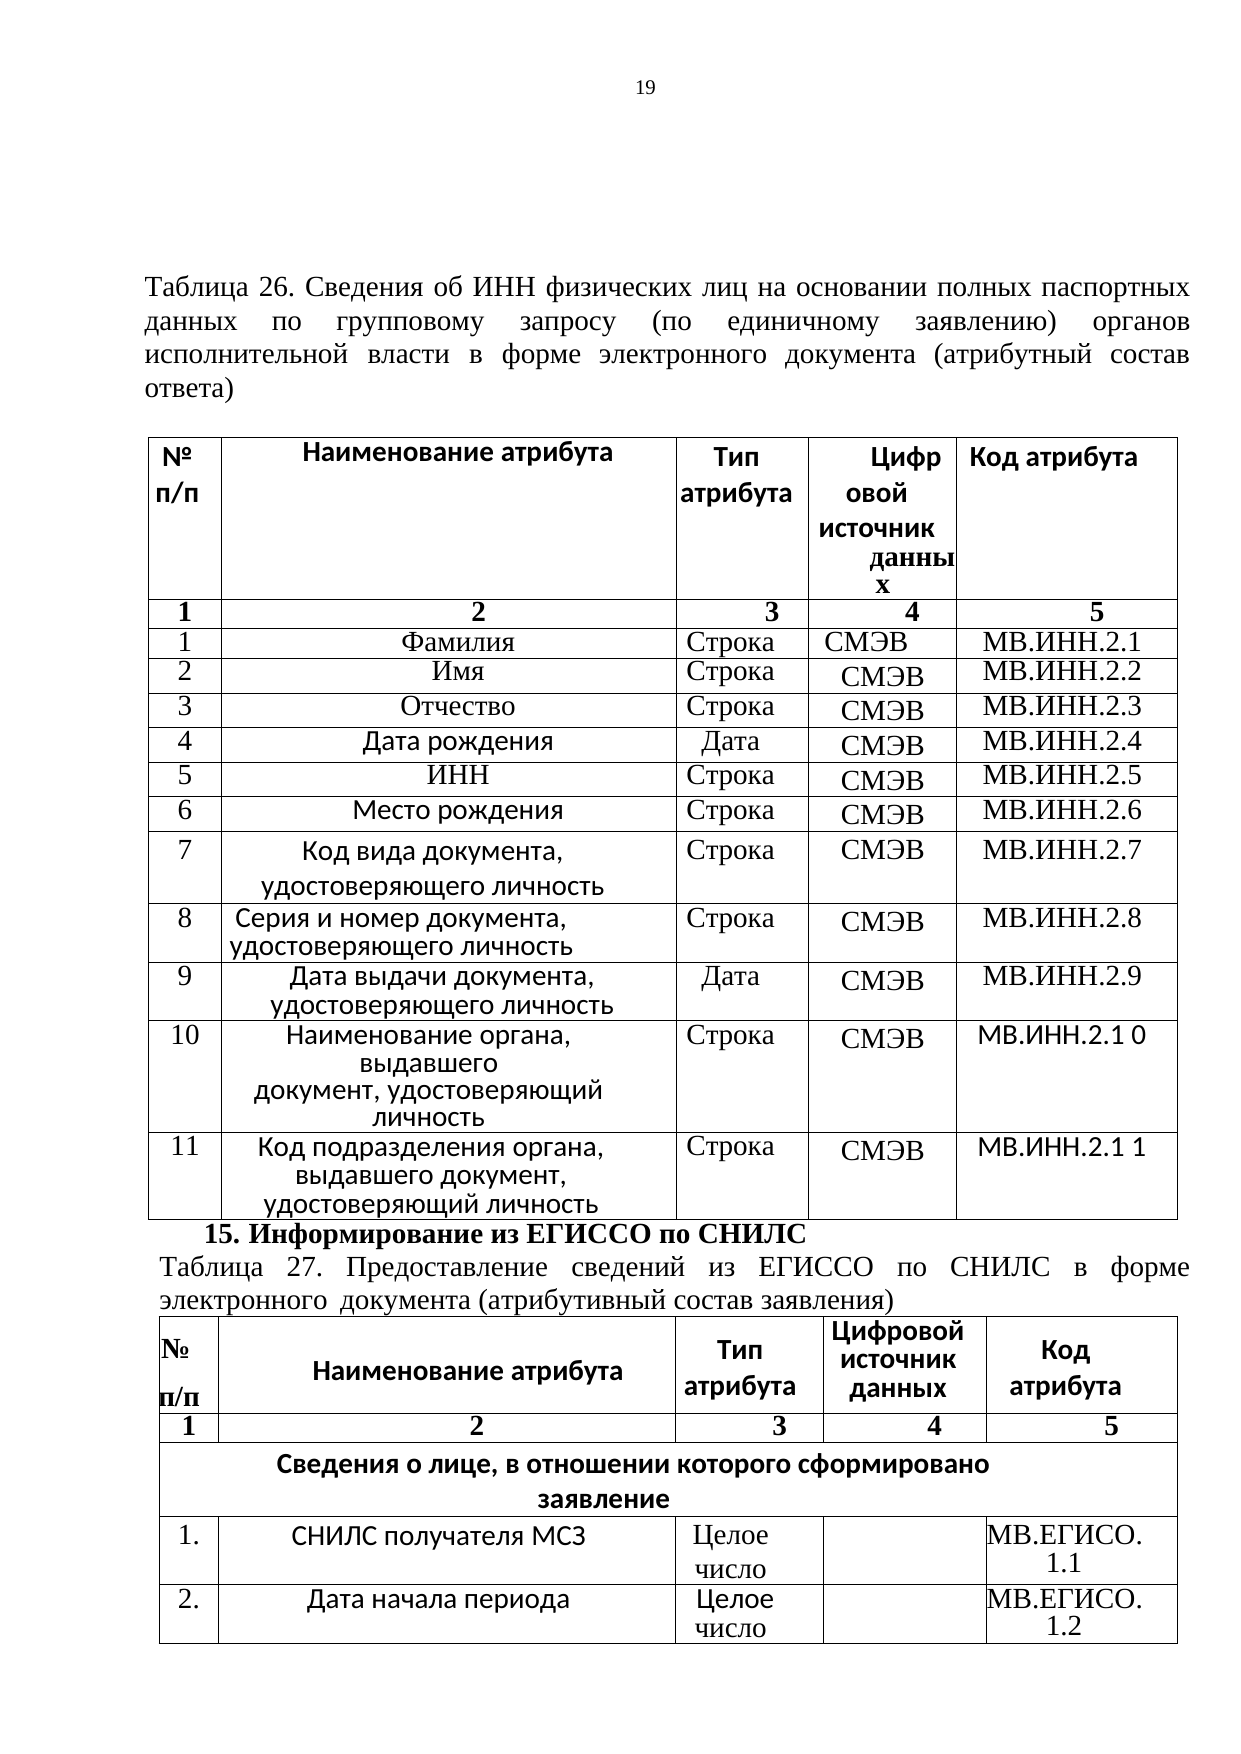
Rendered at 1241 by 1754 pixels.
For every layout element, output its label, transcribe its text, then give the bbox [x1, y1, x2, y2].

table_cell Сведения о лице, в отношении которого сформировано заявление [160, 1443, 1177, 1516]
table_cell СМЭВ [809, 1021, 956, 1132]
table_cell Строка [677, 832, 808, 903]
table_header № п/п [160, 1317, 218, 1413]
table_cell 4 [149, 728, 221, 762]
table_cell 5 [987, 1414, 1177, 1442]
table_cell СНИЛС получателя МСЗ [219, 1517, 675, 1584]
table_header Код атрибута [987, 1317, 1177, 1413]
table_cell 11 [149, 1133, 221, 1219]
table_cell МВ.ИНН.2.1 1 [957, 1133, 1177, 1219]
table_cell МВ.ИНН.2.3 [957, 694, 1177, 727]
table_cell Место рождения [222, 797, 676, 831]
table_cell 6 [149, 797, 221, 831]
table_cell Строка [677, 1133, 808, 1219]
table_header Цифровой источник данных [824, 1317, 986, 1413]
table_cell Целое число [676, 1517, 823, 1584]
table_cell Дата [677, 728, 808, 762]
table_header Код атрибута [957, 438, 1177, 599]
table_cell 2. [160, 1585, 218, 1643]
table_cell 10 [149, 1021, 221, 1132]
table_cell 9 [149, 963, 221, 1020]
table_cell МВ.ИНН.2.7 [957, 832, 1177, 903]
table_cell МВ.ИНН.2.2 [957, 659, 1177, 692]
table_cell МВ.ИНН.2.5 [957, 763, 1177, 796]
table_cell Дата выдачи документа, удостоверяющего личность [222, 963, 676, 1020]
table_cell Строка [677, 629, 808, 658]
table_cell СМЭВ [809, 629, 956, 658]
table_cell Код вида документа, удостоверяющего личность [222, 832, 676, 903]
table_cell 4 [809, 600, 956, 628]
table_cell 1 [149, 629, 221, 658]
table_cell МВ.ИНН.2.4 [957, 728, 1177, 762]
table_cell СМЭВ [809, 728, 956, 762]
table_cell Отчество [222, 694, 676, 727]
table_cell СМЭВ [809, 694, 956, 727]
table_cell 8 [149, 904, 221, 962]
table_cell Дата рождения [222, 728, 676, 762]
table_cell 5 [957, 600, 1177, 628]
table_cell МВ.ИНН.2.1 0 [957, 1021, 1177, 1132]
table_cell 2 [149, 659, 221, 692]
table_cell СМЭВ [809, 659, 956, 692]
table_cell 5 [149, 763, 221, 796]
table_cell Строка [677, 763, 808, 796]
table_header Наименование атрибута [219, 1317, 675, 1413]
table_header Наименование атрибута [222, 438, 676, 599]
table_cell 7 [149, 832, 221, 903]
table_cell СМЭВ [809, 1133, 956, 1219]
table_cell 2 [222, 600, 676, 628]
table_cell Строка [677, 797, 808, 831]
text Таблица 27. Предоставление сведений из ЕГИССО по СНИЛС в форме электронного документа (атрибутивный состав заявления) [159, 1249, 1190, 1316]
table_cell 3 [676, 1414, 823, 1442]
table_cell [824, 1517, 986, 1584]
table_cell 1. [160, 1517, 218, 1584]
table_cell МВ.ИНН.2.8 [957, 904, 1177, 962]
table_cell Серия и номер документа, удостоверяющего личность [222, 904, 676, 962]
table_cell МВ.ЕГИСО. 1.2 [987, 1585, 1177, 1643]
table_cell СМЭВ [809, 797, 956, 831]
table_header № п/п [149, 438, 221, 599]
table_cell Строка [677, 659, 808, 692]
table_cell Имя [222, 659, 676, 692]
table_cell Дата [677, 963, 808, 1020]
table_cell 3 [677, 600, 808, 628]
table_cell Фамилия [222, 629, 676, 658]
table_cell СМЭВ [809, 904, 956, 962]
table_cell Дата начала периода [219, 1585, 675, 1643]
table_cell Наименование органа, выдавшего документ, удостоверяющий личность [222, 1021, 676, 1132]
table_cell Строка [677, 1021, 808, 1132]
table_cell МВ.ИНН.2.9 [957, 963, 1177, 1020]
table_cell 4 [824, 1414, 986, 1442]
table_cell [824, 1585, 986, 1643]
table_cell ИНН [222, 763, 676, 796]
table_cell 1 [149, 600, 221, 628]
table_cell 2 [219, 1414, 675, 1442]
table_cell Строка [677, 694, 808, 727]
table_cell 3 [149, 694, 221, 727]
table_cell МВ.ИНН.2.6 [957, 797, 1177, 831]
table_cell МВ.ИНН.2.1 [957, 629, 1177, 658]
table_cell СМЭВ [809, 763, 956, 796]
table_header Тип атрибута [677, 438, 808, 599]
table_cell МВ.ЕГИСО. 1.1 [987, 1517, 1177, 1584]
table_header Цифровой источник данных [809, 438, 956, 599]
table_cell Целое число [676, 1585, 823, 1643]
table_cell СМЭВ [809, 832, 956, 903]
text Таблица 26. Сведения об ИНН физических лиц на основании полных паспортных данных по групповому запросу (по единичному заявлению) органов исполнительной власти в форме электронного документа (атрибутный состав ответа) [144, 269, 1190, 403]
table_header Тип атрибута [676, 1317, 823, 1413]
table_cell Строка [677, 904, 808, 962]
table_cell 1 [160, 1414, 218, 1442]
table_cell СМЭВ [809, 963, 956, 1020]
table_cell Код подразделения органа, выдавшего документ, удостоверяющий личность [222, 1133, 676, 1219]
list Информирование из ЕГИССО по СНИЛС [203, 1220, 1190, 1249]
